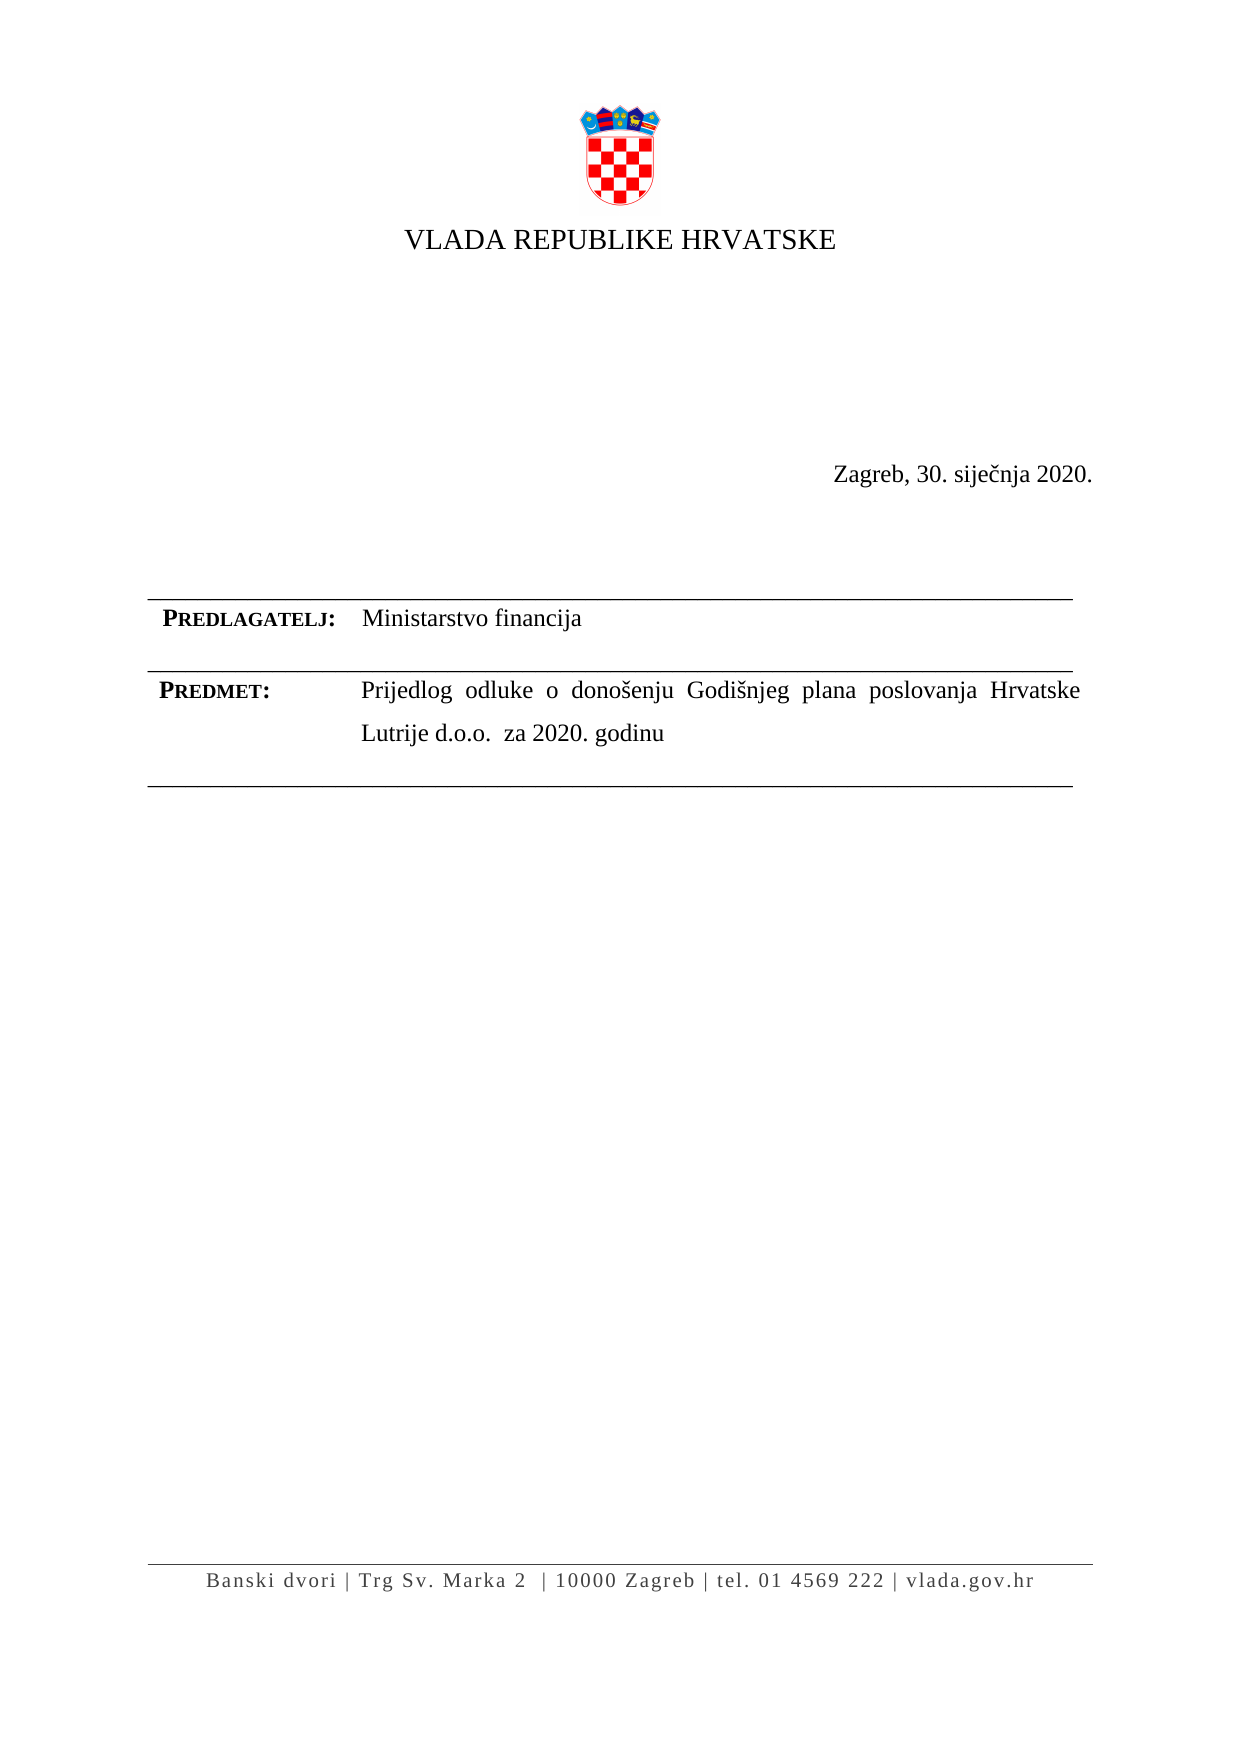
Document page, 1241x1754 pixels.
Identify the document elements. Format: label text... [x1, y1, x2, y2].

table_header Ministarstvo financija [351, 603, 1093, 646]
text Zagreb, 30. siječnja 2020. [148, 459, 1093, 488]
picture [578, 103, 662, 216]
table_header Predmet: [148, 675, 349, 761]
text __________________________________________________________________________ [148, 574, 1093, 603]
table_header Prijedlog odluke o donošenju Godišnjeg plana poslovanja Hrvatske Lutrije d.o.o. za 2020. godinu [350, 675, 1093, 761]
text __________________________________________________________________________ [148, 646, 1093, 675]
text Banski dvori | Trg Sv. Marka 2 | 10000 Zagreb | tel. 01 4569 222 | vlada.gov.hr [148, 1565, 1093, 1592]
table_header Predlagatelj: [148, 603, 351, 646]
text __________________________________________________________________________ [148, 761, 1093, 789]
text VLADA REPUBLIKE HRVATSKE [148, 222, 1093, 255]
